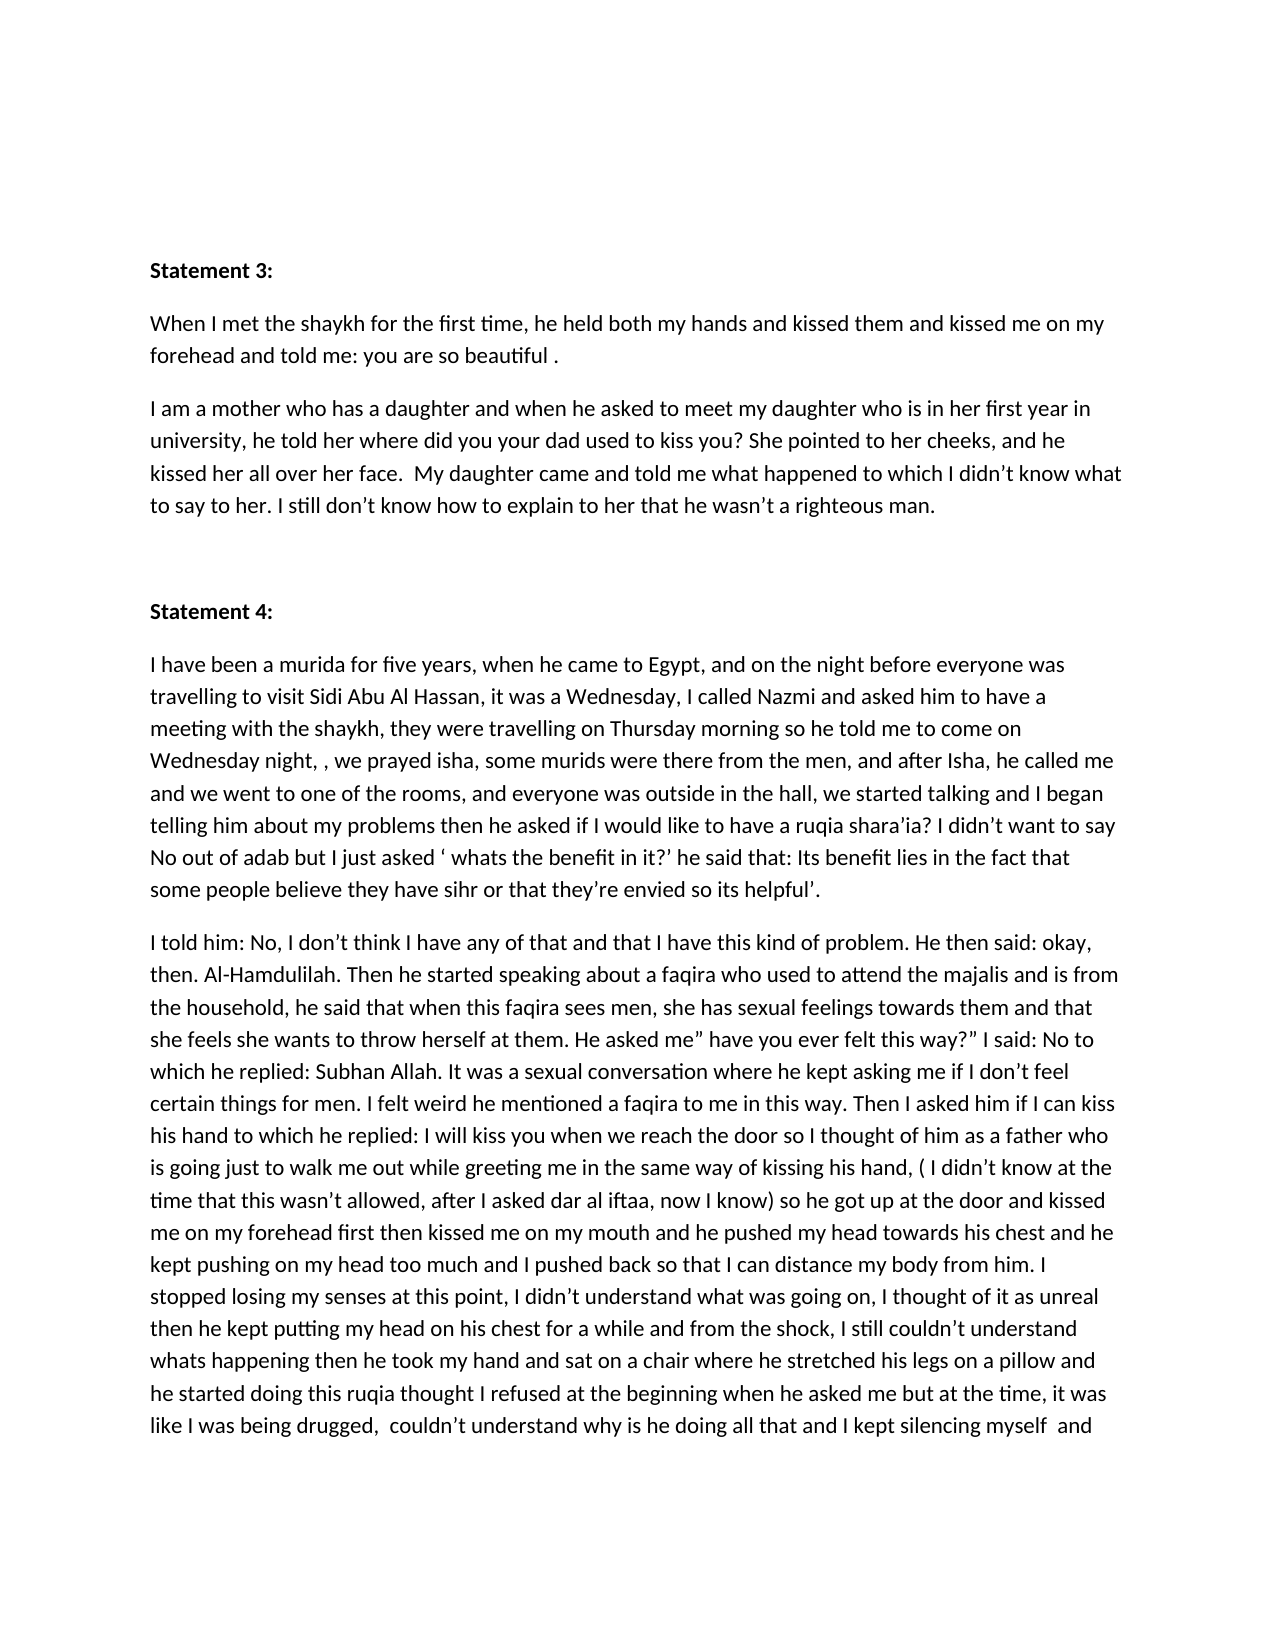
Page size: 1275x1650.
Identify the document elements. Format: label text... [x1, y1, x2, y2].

text When I met the shaykh for the first time, he held both my hands and kissed them and kissed me on my forehead and told me: you are so beautiful . [150, 309, 1125, 369]
text Statement 4: [150, 597, 1125, 625]
text I have been a murida for five years, when he came to Egypt, and on the night before everyone was travelling to visit Sidi Abu Al Hassan, it was a Wednesday, I called Nazmi and asked him to have a meeting with the shaykh, they were travelling on Thursday morning so he told me to come on Wednesday night, , we prayed isha, some murids were there from the men, and after Isha, he called me and we went to one of the rooms, and everyone was outside in the hall, we started talking and I began telling him about my problems then he asked if I would like to have a ruqia shara’ia? I didn’t want to say No out of adab but I just asked ‘ whats the benefit in it?’ he said that: Its benefit lies in the fact that some people believe they have sihr or that they’re envied so its helpful’. [150, 650, 1125, 903]
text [150, 928, 1125, 1439]
text Statement 3: [150, 256, 1125, 284]
text I am a mother who has a daughter and when he asked to meet my daughter who is in her first year in university, he told her where did you your dad used to kiss you? She pointed to her cheeks, and he kissed her all over her face. My daughter came and told me what happened to which I didn’t know what to say to her. I still don’t know how to explain to her that he wasn’t a righteous man. [150, 394, 1125, 519]
